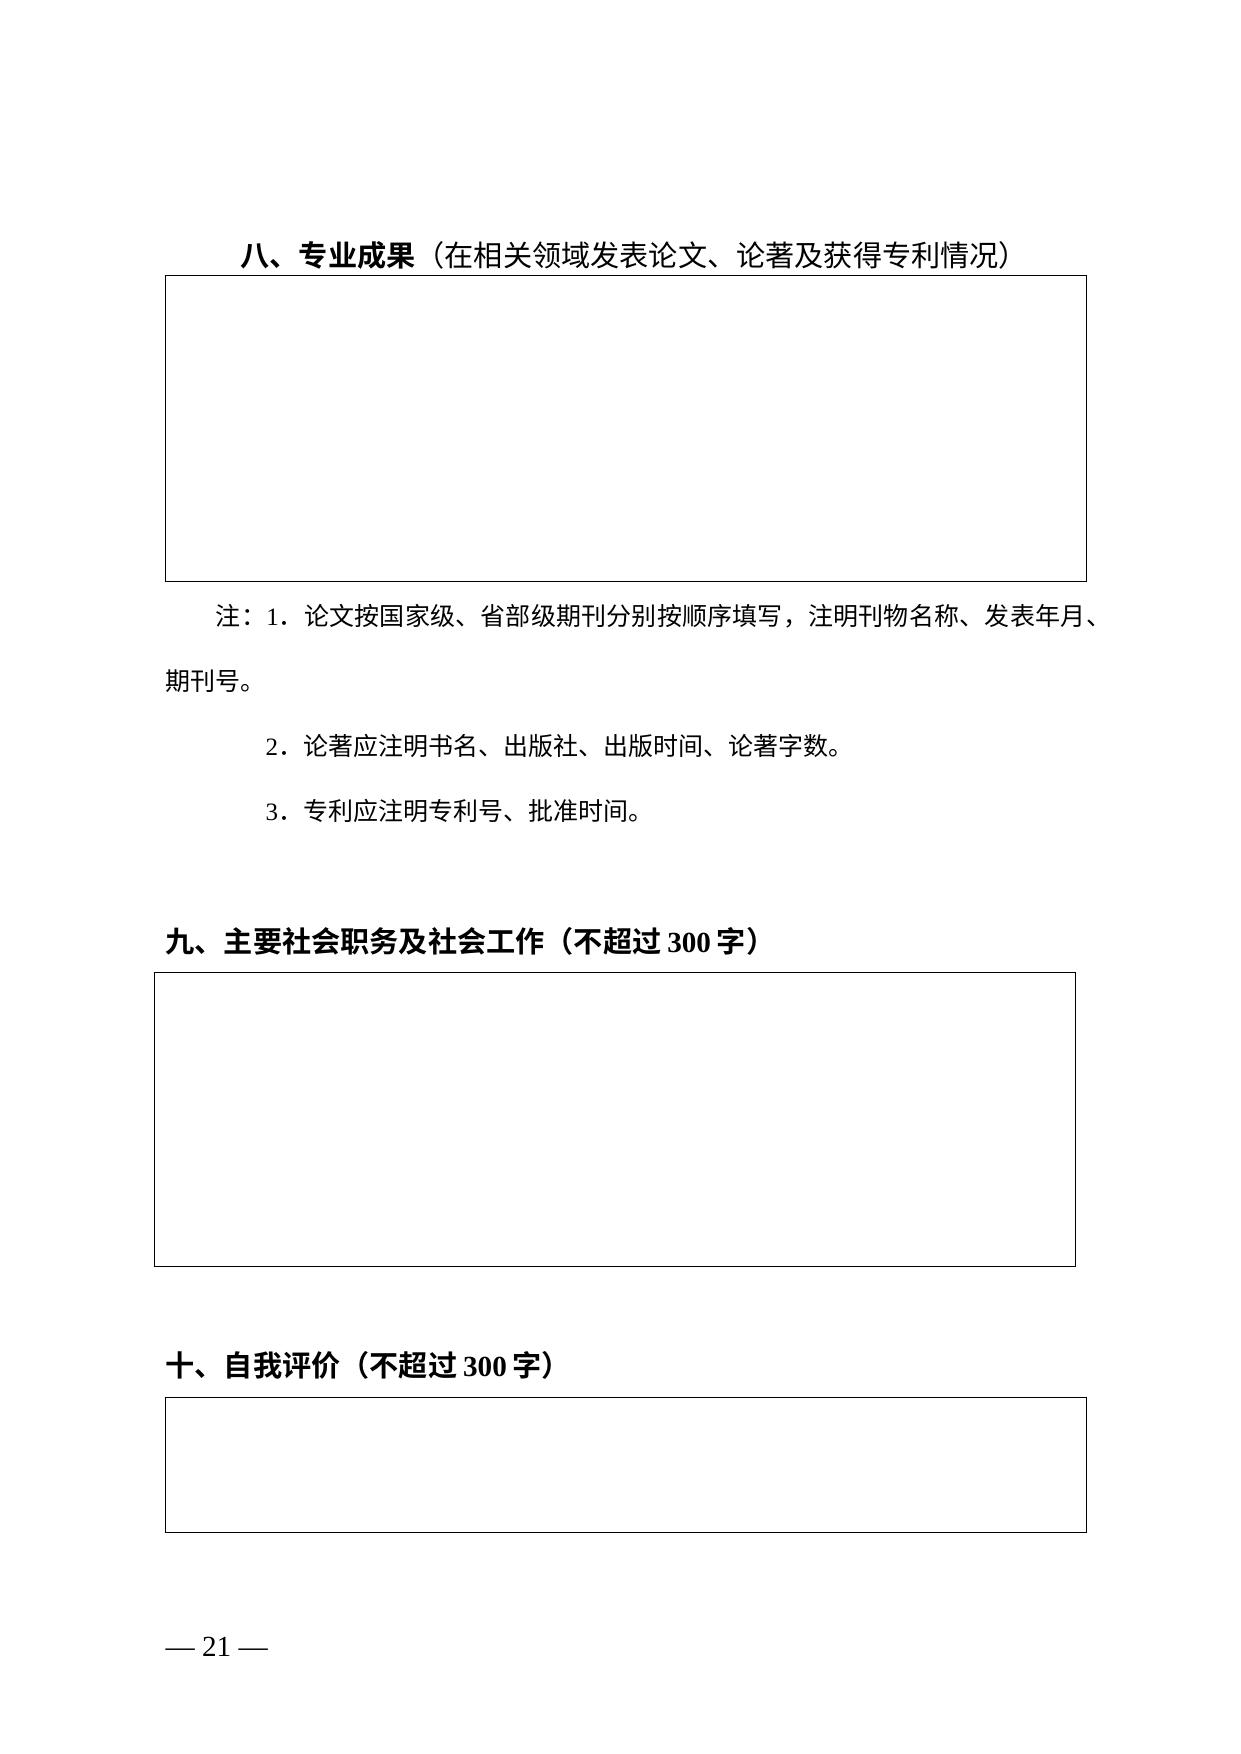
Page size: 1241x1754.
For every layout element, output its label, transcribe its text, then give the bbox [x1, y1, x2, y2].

text 3．专利应注明专利号、批准时间。 [165, 777, 1087, 842]
text 注：1．论文按国家级、省部级期刊分别按顺序填写，注明刊物名称、发表年月、期刊号。 [165, 582, 1087, 712]
table_header [166, 1398, 1086, 1532]
text 2．论著应注明书名、出版社、出版时间、论著字数。 [165, 712, 1087, 777]
text 十、自我评价（不超过300字） [165, 1332, 1087, 1397]
table_header [166, 276, 1086, 581]
table_header [155, 973, 1075, 1266]
text 九、主要社会职务及社会工作（不超过300字） [165, 907, 1087, 972]
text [165, 233, 1087, 275]
